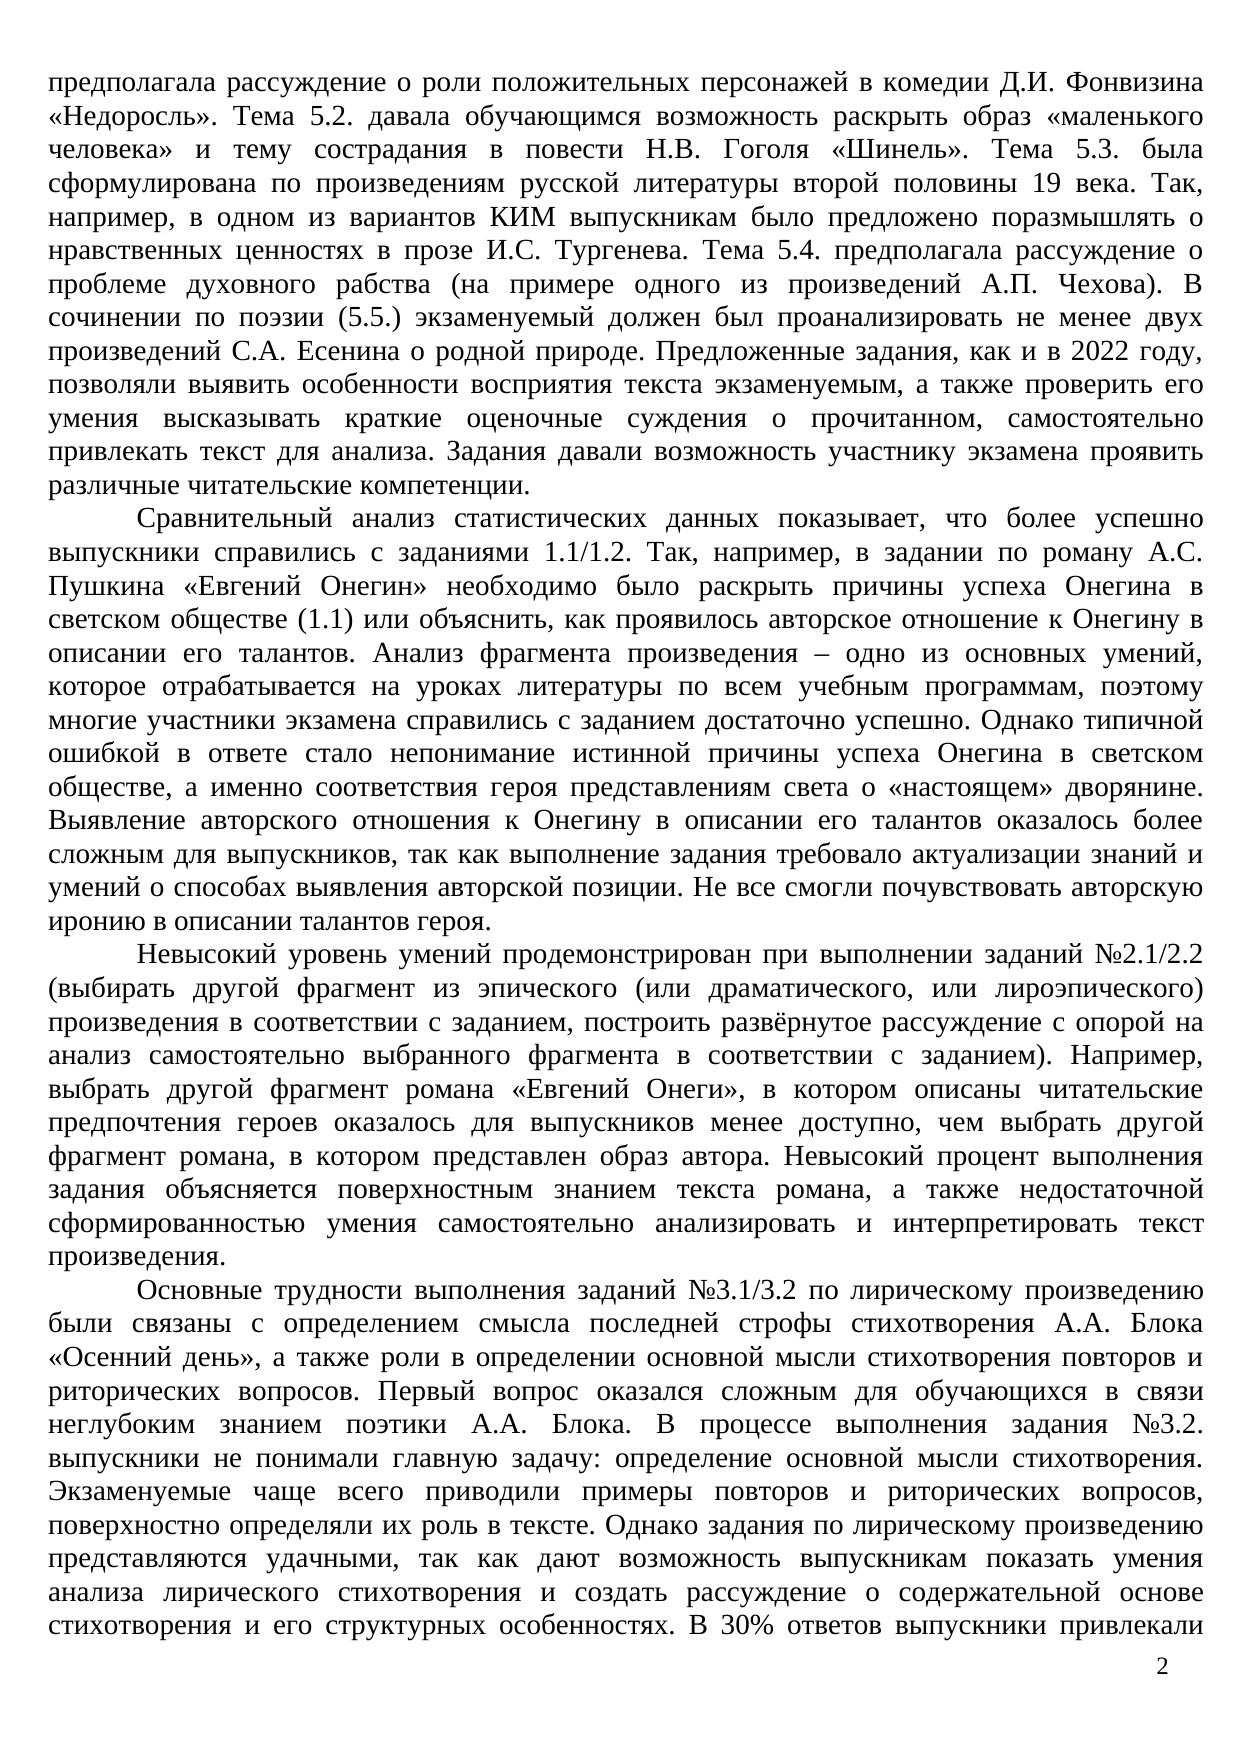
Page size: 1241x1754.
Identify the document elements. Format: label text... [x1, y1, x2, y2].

text Невысокий уровень умений продемонстрирован при выполнении заданий №2.1/2.2 (выбирать другой фрагмент из эпического (или драматического, или лироэпического) произведения в соответствии с заданием, построить развёрнутое рассуждение с опорой на анализ самостоятельно выбранного фрагмента в соответствии с заданием). Например, выбрать другой фрагмент романа «Евгений Онеги», в котором описаны читательские предпочтения героев оказалось для выпускников менее доступно, чем выбрать другой фрагмент романа, в котором представлен образ автора. Невысокий процент выполнения задания объясняется поверхностным знанием текста романа, а также недостаточной сформированностью умения самостоятельно анализировать и интерпретировать текст произведения. [48, 937, 1205, 1272]
text Сравнительный анализ статистических данных показывает, что более успешно выпускники справились с заданиями 1.1/1.2. Так, например, в задании по роману А.С. Пушкина «Евгений Онегин» необходимо было раскрыть причины успеха Онегина в светском обществе (1.1) или объяснить, как проявилось авторское отношение к Онегину в описании его талантов. Анализ фрагмента произведения – одно из основных умений, которое отрабатывается на уроках литературы по всем учебным программам, поэтому многие участники экзамена справились с заданием достаточно успешно. Однако типичной ошибкой в ответе стало непонимание истинной причины успеха Онегина в светском обществе, а именно соответствия героя представлениям света о «настоящем» дворянине. Выявление авторского отношения к Онегину в описании его талантов оказалось более сложным для выпускников, так как выполнение задания требовало актуализации знаний и умений о способах выявления авторской позиции. Не все смогли почувствовать авторскую иронию в описании талантов героя. [48, 501, 1205, 937]
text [48, 64, 1205, 501]
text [48, 1272, 1205, 1641]
